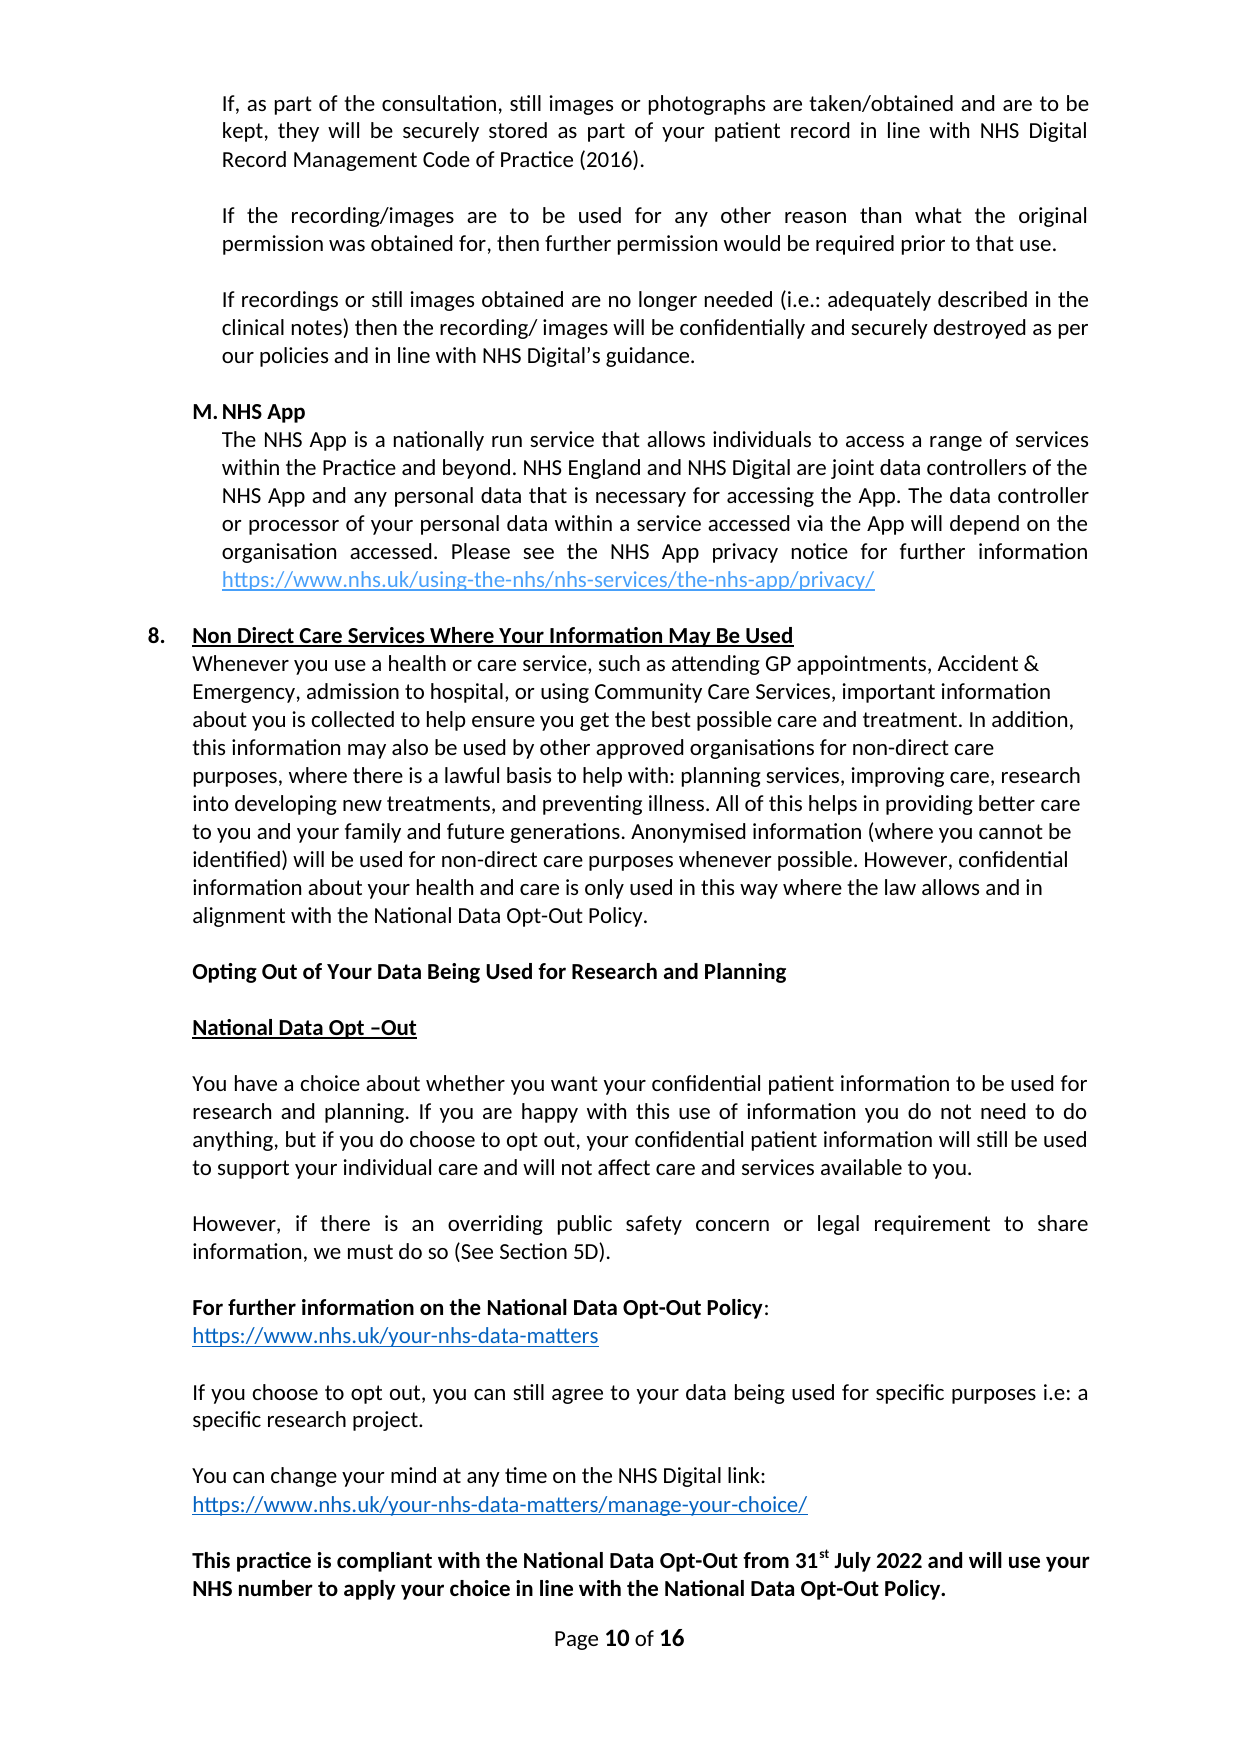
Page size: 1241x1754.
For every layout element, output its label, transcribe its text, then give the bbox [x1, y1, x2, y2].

list If recordings or still images obtained are no longer needed (i.e.: adequately described in the clinical notes) then the recording/ images will be confidentially and securely destroyed as per our policies and in line with NHS Digital’s guidance. [222, 285, 1090, 369]
text This practice is compliant with the National Data Opt-Out from 31st July 2022 and will use your NHS number to apply your choice in line with the National Data Opt-Out Policy. [192, 1546, 1090, 1602]
text https://www.nhs.uk/your-nhs-data-matters/manage-your-choice/ [192, 1490, 1090, 1518]
list If the recording/images are to be used for any other reason than what the original permission was obtained for, then further permission would be required prior to that use. [222, 201, 1090, 257]
text The NHS App is a nationally run service that allows individuals to access a range of services within the Practice and beyond. NHS England and NHS Digital are joint data controllers of the NHS App and any personal data that is necessary for accessing the App. The data controller or processor of your personal data within a service accessed via the App will depend on the organisation accessed. Please see the NHS App privacy notice for further information https://www.nhs.uk/using-the-nhs/nhs-services/the-nhs-app/privacy/ [222, 425, 1090, 593]
text https://www.nhs.uk/your-nhs-data-matters [192, 1322, 1090, 1349]
text You have a choice about whether you want your confidential patient information to be used for research and planning. If you are happy with this use of information you do not need to do anything, but if you do choose to opt out, your confidential patient information will still be used to support your individual care and will not affect care and services available to you. [192, 1069, 1090, 1181]
text You can change your mind at any time on the NHS Digital link: [192, 1462, 1090, 1490]
text However, if there is an overriding public safety concern or legal requirement to share information, we must do so (See Section 5D). [192, 1209, 1090, 1266]
text Opting Out of Your Data Being Used for Research and Planning [192, 957, 1090, 985]
text Whenever you use a health or care service, such as attending GP appointments, Accident & Emergency, admission to hospital, or using Community Care Services, important information about you is collected to help ensure you get the best possible care and treatment. In addition, this information may also be used by other approved organisations for non-direct care purposes, where there is a lawful basis to help with: planning services, improving care, research into developing new treatments, and preventing illness. All of this helps in providing better care to you and your family and future generations. Anonymised information (where you cannot be identified) will be used for non-direct care purposes whenever possible. However, confidential information about your health and care is only used in this way where the law allows and in alignment with the National Data Opt-Out Policy. [192, 649, 1090, 929]
list Non Direct Care Services Where Your Information May Be Used [148, 621, 1090, 649]
list NHS App [192, 397, 1090, 425]
text For further information on the National Data Opt-Out Policy: [192, 1293, 1090, 1322]
text If you choose to opt out, you can still agree to your data being used for specific purposes i.e: a specific research project. [192, 1378, 1090, 1434]
text National Data Opt –Out [192, 1013, 1090, 1041]
list If, as part of the consultation, still images or photographs are taken/obtained and are to be kept, they will be securely stored as part of your patient record in line with NHS Digital Record Management Code of Practice (2016). [222, 89, 1090, 173]
